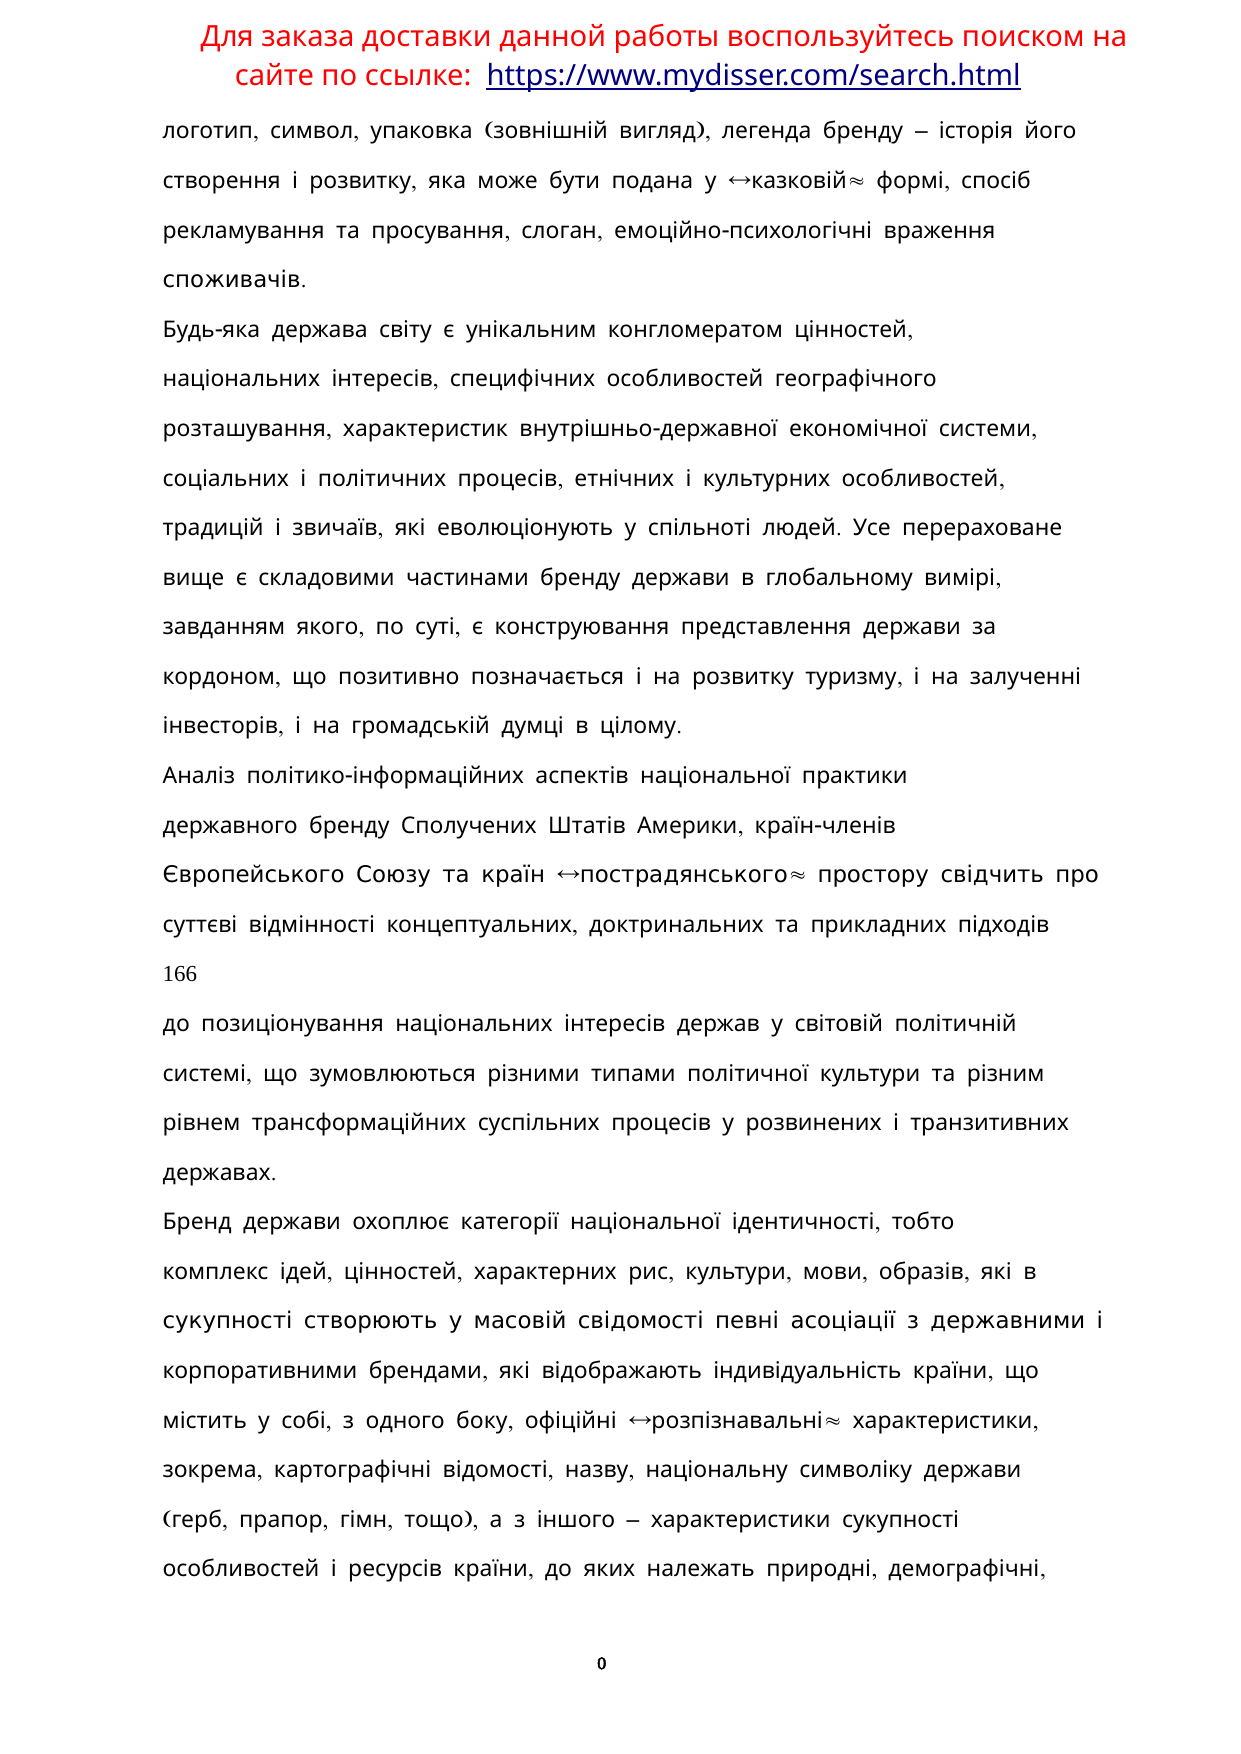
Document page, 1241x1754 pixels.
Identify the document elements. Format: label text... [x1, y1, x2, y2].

text корпоративнимибрендамияківідображаютьіндивідуальністькраїнищо [103, 1354, 1152, 1383]
text Аналізполітикоінформаційнихаспектівнаціональноїпрактики [103, 759, 1152, 788]
text національнихінтересівспецифічнихособливостейгеографічного [103, 363, 1152, 392]
text допозиціонуваннянаціональнихінтересівдержавусвітовійполітичній [103, 1007, 1152, 1036]
text Бренддержавиохоплюєкатегоріїнаціональноїідентичностітобто [103, 1206, 1152, 1234]
text традиційізвичаївякіеволюціонуютьуспільнотілюдейУсеперераховане [103, 512, 1152, 540]
text кордономщопозитивнопозначаєтьсяінарозвиткутуризмуіназалученні [103, 660, 1152, 689]
text державногобрендуСполученихШтатівАмерикикраїнчленів [103, 809, 1152, 838]
text державах [103, 1156, 1152, 1185]
text розташуванняхарактеристиквнутрішньодержавноїекономічноїсистеми [103, 412, 1152, 441]
text системіщозумовлюютьсярізнимитипамиполітичноїкультуритарізним [103, 1057, 1152, 1086]
text інвесторівінагромадськійдумцівцілому [103, 710, 1152, 739]
text сукупностістворюютьумасовійсвідомостіпевніасоціаціїздержавнимиі [103, 1305, 1152, 1334]
text логотипсимволупаковказовнішнійвиглядлегендабренду–історіяйого [103, 115, 1152, 144]
text ЄвропейськогоСоюзутакраїнпострадянськогопросторусвідчитьпро [103, 859, 1152, 887]
text завданнямякогопосутієконструюванняпредставленнядержавиза [103, 611, 1152, 639]
text міститьусобізодногобокуофіційнірозпізнавальніхарактеристики [103, 1404, 1152, 1433]
text  [103, 958, 1152, 987]
text соціальнихіполітичнихпроцесіветнічнихікультурнихособливостей [103, 462, 1152, 491]
text зокремакартографічнівідомостіназвунаціональнусимволікудержави [103, 1454, 1152, 1482]
text комплексідейцінностейхарактернихрискультуримовиобразівяків [103, 1255, 1152, 1284]
text рівнемтрансформаційнихсуспільнихпроцесівурозвиненихітранзитивних [103, 1107, 1152, 1135]
text створенняірозвиткуякаможебутиподанауказковійформіспосіб [103, 164, 1152, 193]
text суттєвівідмінностіконцептуальнихдоктринальнихтаприкладнихпідходів [103, 908, 1152, 937]
text вищеєскладовимичастинамибрендудержавивглобальномувимірі [103, 561, 1152, 590]
text гербпрапоргімнтощоазіншого–характеристикисукупності [103, 1503, 1152, 1532]
text особливостейіресурсівкраїнидоякихналежатьприроднідемографічні [103, 1553, 1152, 1582]
text споживачів [103, 264, 1152, 292]
text Будьякадержавасвітуєунікальнимконгломератомцінностей [103, 313, 1152, 342]
text рекламуваннятапросуванняслоганемоційнопсихологічнівраження [103, 214, 1152, 243]
